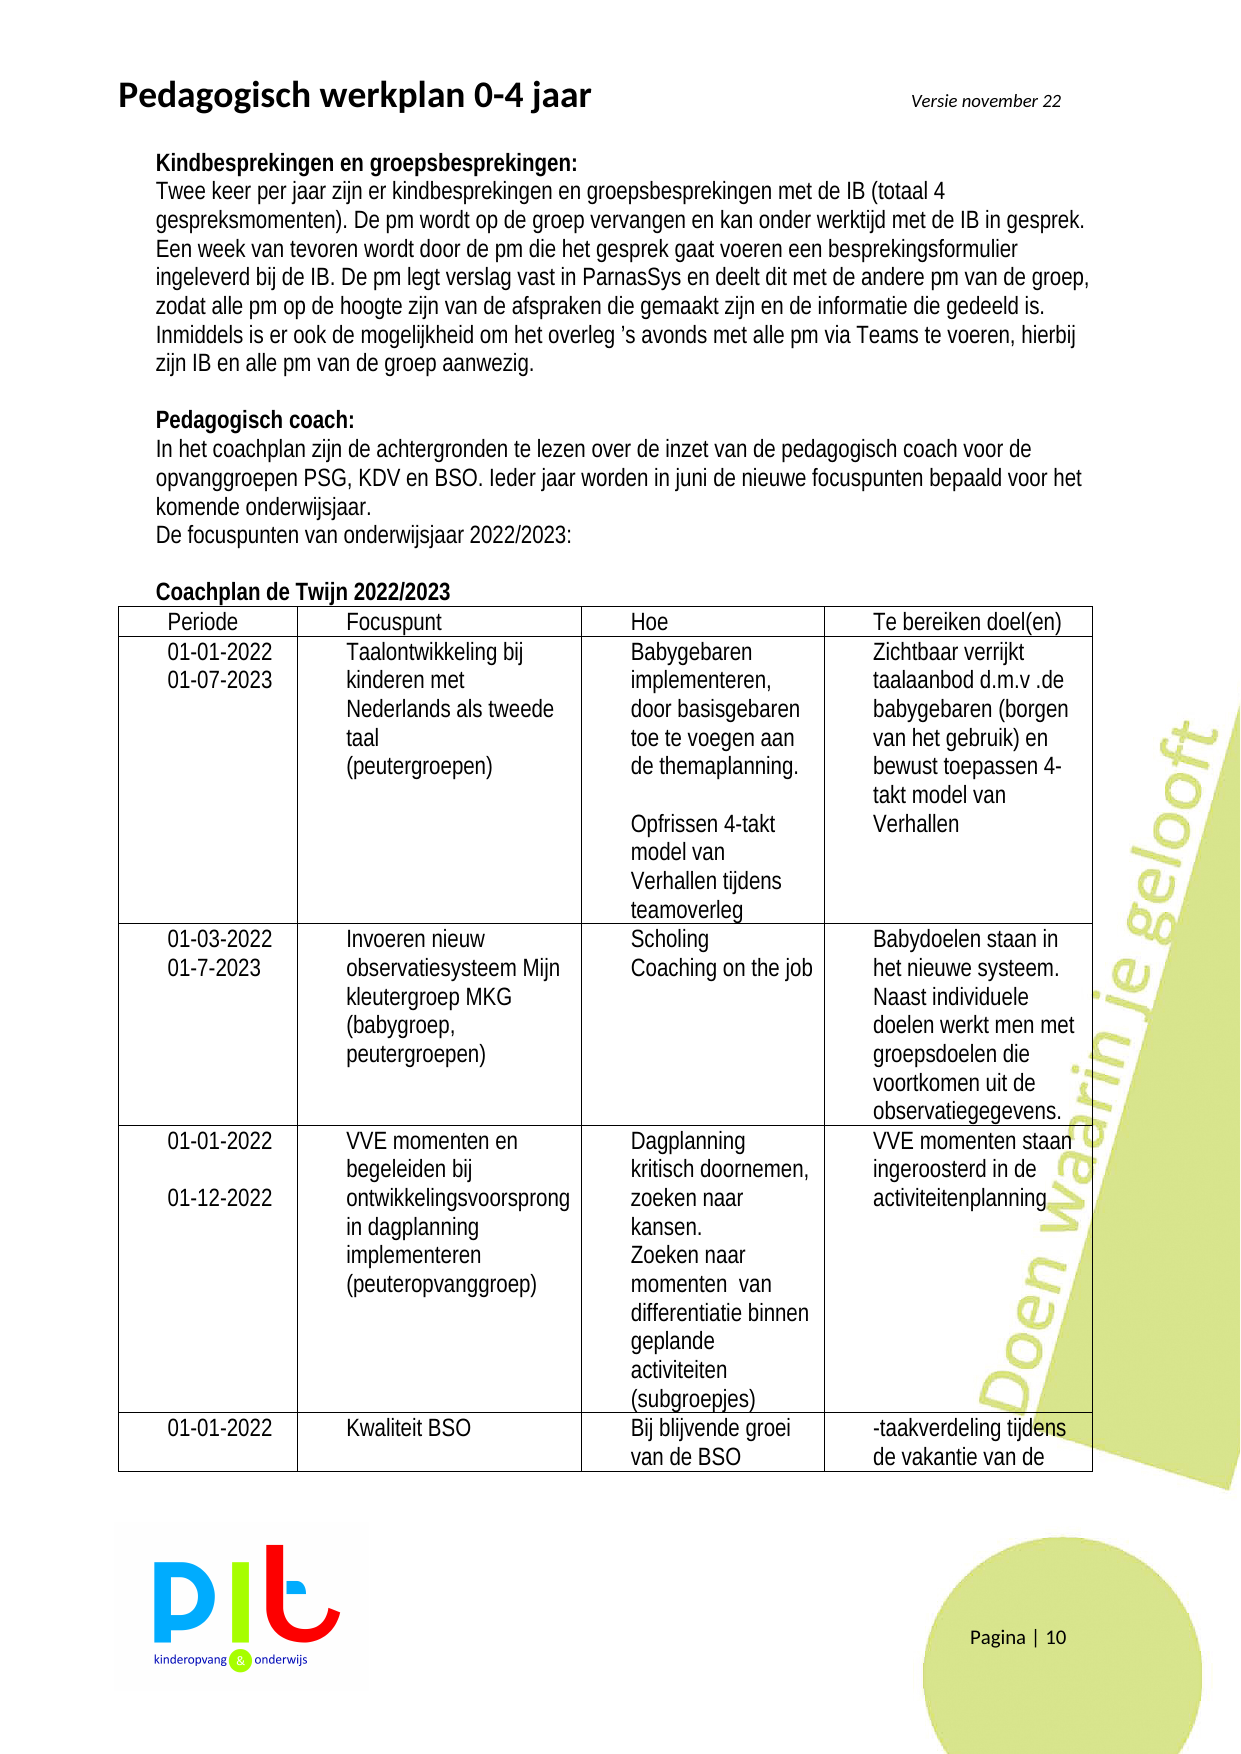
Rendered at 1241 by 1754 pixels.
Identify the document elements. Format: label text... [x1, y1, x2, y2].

table_cell 01-03-2022 01-7-2023 [119, 924, 297, 1125]
table_cell VVE momenten en begeleiden bij ontwikkelingsvoorsprong in dagplanning implementeren (peuteropvanggroep) [298, 1126, 581, 1412]
table_cell 01-01-2022 01-12-2022 [119, 1126, 297, 1412]
table_cell 01-01-2022 01-07-2023 [119, 637, 297, 923]
table_cell Invoeren nieuw observatiesysteem Mijn kleutergroep MKG (babygroep, peutergroepen) [298, 924, 581, 1125]
table_header Te bereiken doel(en) [825, 607, 1092, 636]
table_header Focuspunt [298, 607, 581, 636]
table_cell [825, 1413, 1092, 1471]
table_cell VVE momenten staan ingeroosterd in de activiteitenplanning [825, 1126, 1092, 1412]
picture [12, 0, 1241, 1754]
text Kindbesprekingen en groepsbesprekingen: Twee keer per jaar zijn er kindbesprekingen en groepsbesprekingen met de IB (totaal 4 gespreksmomenten). De pm wordt op de groep vervangen en kan onder werktijd met de IB in gesprek. Een week van tevoren wordt door de pm die het gesprek gaat voeren een besprekingsformulier ingeleverd bij de IB. De pm legt verslag vast in ParnasSys en deelt dit met de andere pm van de groep, zodat alle pm op de hoogte zijn van de afspraken die gemaakt zijn en de informatie die gedeeld is. Inmiddels is er ook de mogelijkheid om het overleg ’s avonds met alle pm via Teams te voeren, hierbij zijn IB en alle pm van de groep aanwezig. Pedagogisch coach: In het coachplan zijn de achtergronden te lezen over de inzet van de pedagogisch coach voor de opvanggroepen PSG, KDV en BSO. Ieder jaar worden in juni de nieuwe focuspunten bepaald voor het komende onderwijsjaar. De focuspunten van onderwijsjaar 2022/2023: Coachplan de Twijn 2022/2023 [156, 148, 1093, 606]
table_header Hoe [582, 607, 824, 636]
table_cell Taalontwikkeling bij kinderen met Nederlands als tweede taal (peutergroepen) [298, 637, 581, 923]
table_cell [582, 1413, 824, 1471]
table_cell Babygebaren implementeren, door basisgebaren toe te voegen aan de themaplanning. Opfrissen 4-takt model van Verhallen tijdens teamoverleg [582, 637, 824, 923]
table_cell Babydoelen staan in het nieuwe systeem. Naast individuele doelen werkt men met groepsdoelen die voortkomen uit de observatiegegevens. [825, 924, 1092, 1125]
table_cell Zichtbaar verrijkt taalaanbod d.m.v .de babygebaren (borgen van het gebruik) en bewust toepassen 4-takt model van Verhallen [825, 637, 1092, 923]
table_cell Dagplanning kritisch doornemen, zoeken naar kansen. Zoeken naar momenten van differentiatie binnen geplande activiteiten (subgroepjes) [582, 1126, 824, 1412]
table_cell Scholing Coaching on the job [582, 924, 824, 1125]
table_cell Kwaliteit BSO [298, 1413, 581, 1471]
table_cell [119, 1413, 297, 1471]
table_header Periode [119, 607, 297, 636]
